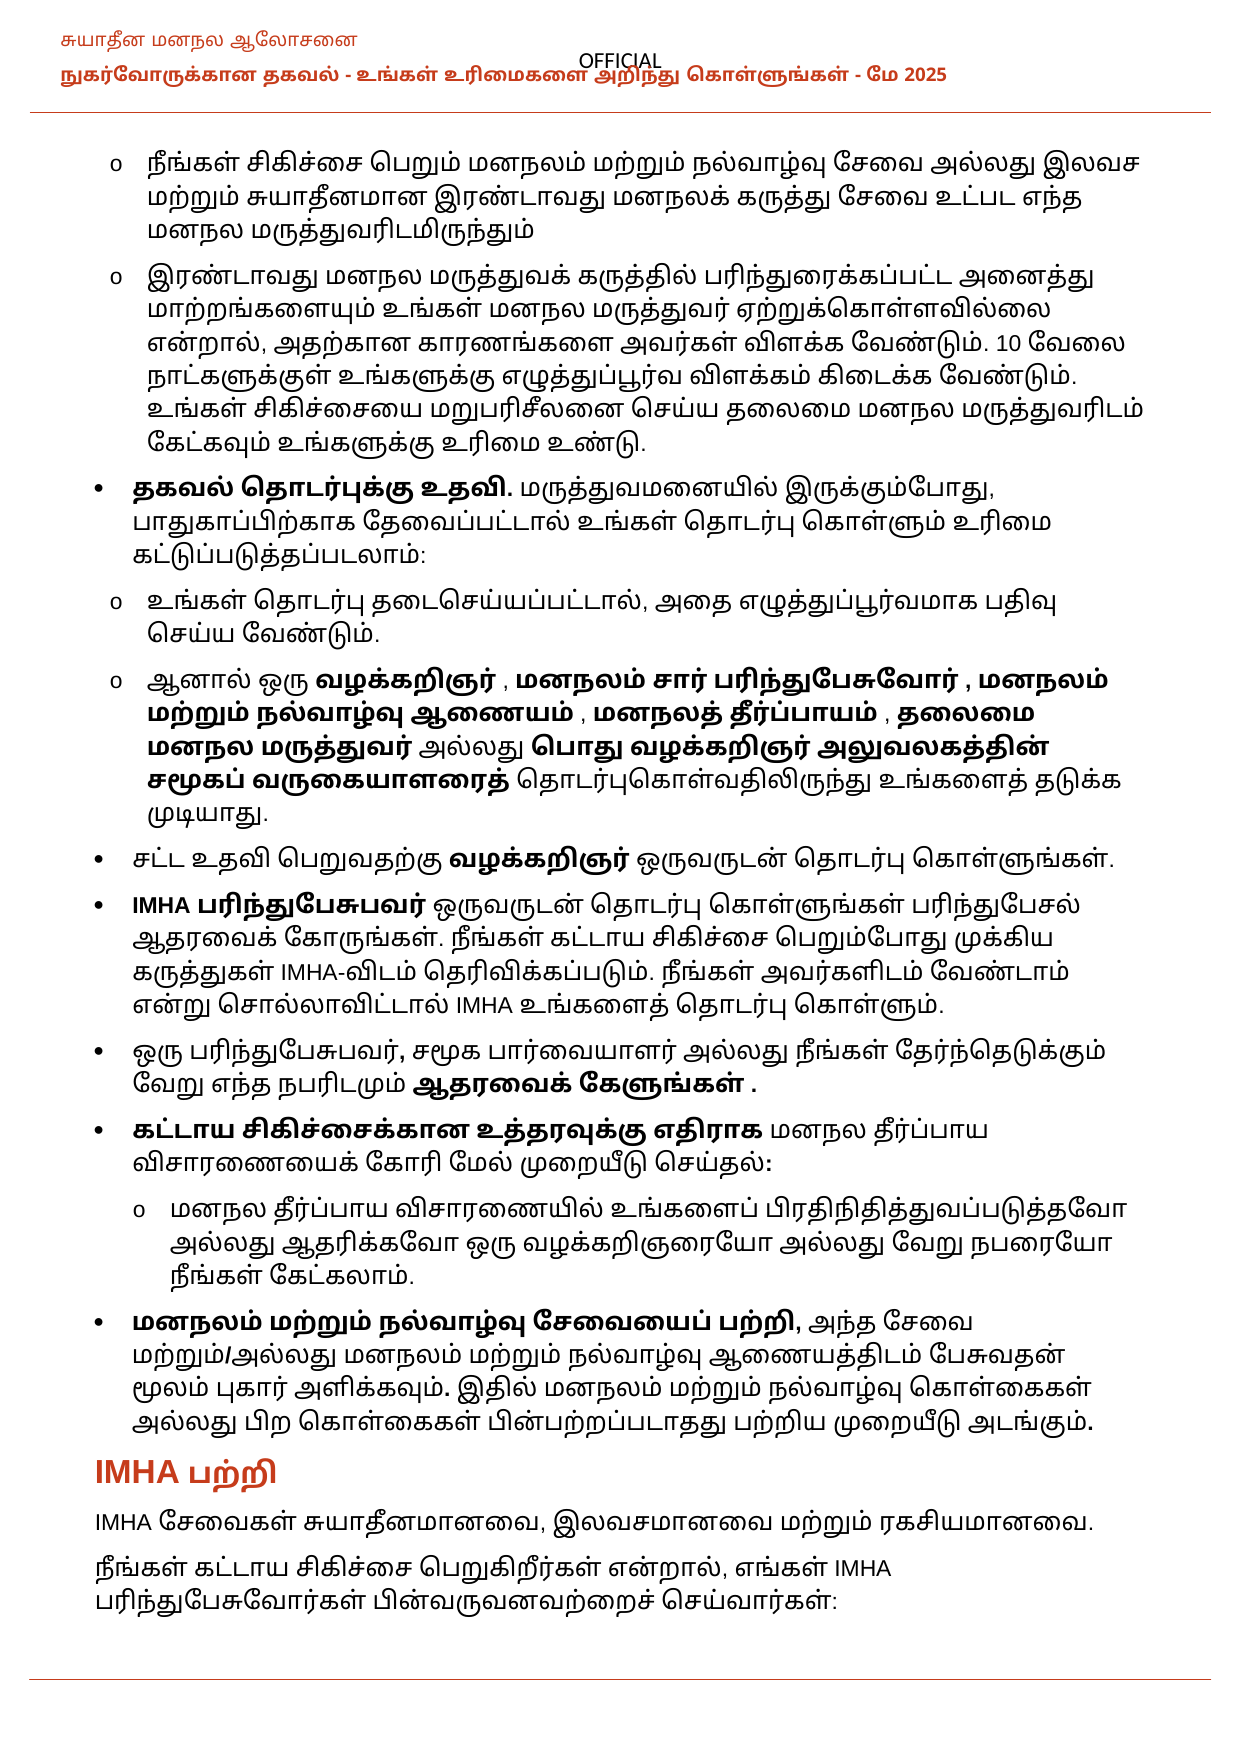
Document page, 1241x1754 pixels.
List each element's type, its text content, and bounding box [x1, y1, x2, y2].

list IMHA பரிந்துபேசுபவர் ஒருவருடன் தொடர்பு கொள்ளுங்கள் பரிந்துபேசல் ஆதரவைக் கோருங்கள். நீங்கள் கட்டாய சிகிச்சை பெறும்போது முக்கிய கருத்துகள் IMHA-விடம் தெரிவிக்கப்படும். நீங்கள் அவர்களிடம் வேண்டாம் என்று சொல்லாவிட்டால் IMHA உங்களைத் தொடர்பு கொள்ளும். [94, 889, 1146, 1023]
text நீங்கள் கட்டாய சிகிச்சை பெறுகிறீர்கள் என்றால், எங்கள் IMHA பரிந்துபேசுவோர்கள் பின்வருவனவற்றைச் செய்வார்கள்: [94, 1552, 1146, 1619]
list ஆனால் ஒரு வழக்கறிஞர் , மனநலம் சார் பரிந்துபேசுவோர் , மனநலம் மற்றும் நல்வாழ்வு ஆணையம் , மனநலத் தீர்ப்பாயம் , தலைமை மனநல மருத்துவர் அல்லது பொது வழக்கறிஞர் அலுவலகத்தின் சமூகப் வருகையாளரைத் தொடர்புகொள்வதிலிருந்து உங்களைத் தடுக்க முடியாது. [109, 664, 1146, 831]
list மனநல தீர்ப்பாய விசாரணையில் உங்களைப் பிரதிநிதித்துவப்படுத்தவோ அல்லது ஆதரிக்கவோ ஒரு வழக்கறிஞரையோ அல்லது வேறு நபரையோ நீங்கள் கேட்கலாம். [132, 1193, 1146, 1293]
list நீங்கள் சிகிச்சை பெறும் மனநலம் மற்றும் நல்வாழ்வு சேவை அல்லது இலவச மற்றும் சுயாதீனமான இரண்டாவது மனநலக் கருத்து சேவை உட்பட எந்த மனநல மருத்துவரிடமிருந்தும் [109, 148, 1146, 248]
list இரண்டாவது மனநல மருத்துவக் கருத்தில் பரிந்துரைக்கப்பட்ட அனைத்து மாற்றங்களையும் உங்கள் மனநல மருத்துவர் ஏற்றுக்கொள்ளவில்லை என்றால், அதற்கான காரணங்களை அவர்கள் விளக்க வேண்டும். 10 வேலை நாட்களுக்குள் உங்களுக்கு எழுத்துப்பூர்வ விளக்கம் கிடைக்க வேண்டும். உங்கள் சிகிச்சையை மறுபரிசீலனை செய்ய தலைமை மனநல மருத்துவரிடம் கேட்கவும் உங்களுக்கு உரிமை உண்டு. [109, 260, 1146, 460]
list சட்ட உதவி பெறுவதற்கு வழக்கறிஞர் ஒருவருடன் தொடர்பு கொள்ளுங்கள். [94, 843, 1146, 877]
list தகவல் தொடர்புக்கு உதவி. மருத்துவமனையில் இருக்கும்போது, பாதுகாப்பிற்காக தேவைப்பட்டால் உங்கள் தொடர்பு கொள்ளும் உரிமை கட்டுப்படுத்தப்படலாம்: [94, 473, 1146, 573]
subtitle IMHA பற்றி [94, 1452, 1146, 1494]
list மனநலம் மற்றும் நல்வாழ்வு சேவையைப் பற்றி, அந்த சேவை மற்றும்/அல்லது மனநலம் மற்றும் நல்வாழ்வு ஆணையத்திடம் பேசுவதன் மூலம் புகார் அளிக்கவும். இதில் மனநலம் மற்றும் நல்வாழ்வு கொள்கைகள் அல்லது பிற கொள்கைகள் பின்பற்றப்படாதது பற்றிய முறையீடு அடங்கும். [94, 1306, 1146, 1439]
list கட்டாய சிகிச்சைக்கான உத்தரவுக்கு எதிராக மனநல தீர்ப்பாய விசாரணையைக் கோரி மேல் முறையீடு செய்தல்: [94, 1114, 1146, 1181]
text IMHA சேவைகள் சுயாதீனமானவை, இலவசமானவை மற்றும் ரகசியமானவை. [94, 1506, 1146, 1540]
list உங்கள் தொடர்பு தடைசெய்யப்பட்டால், அதை எழுத்துப்பூர்வமாக பதிவு செய்ய வேண்டும். [109, 585, 1146, 652]
list ஒரு பரிந்துபேசுபவர், சமூக பார்வையாளர் அல்லது நீங்கள் தேர்ந்தெடுக்கும் வேறு எந்த நபரிடமும் ஆதரவைக் கேளுங்கள் . [94, 1035, 1146, 1102]
